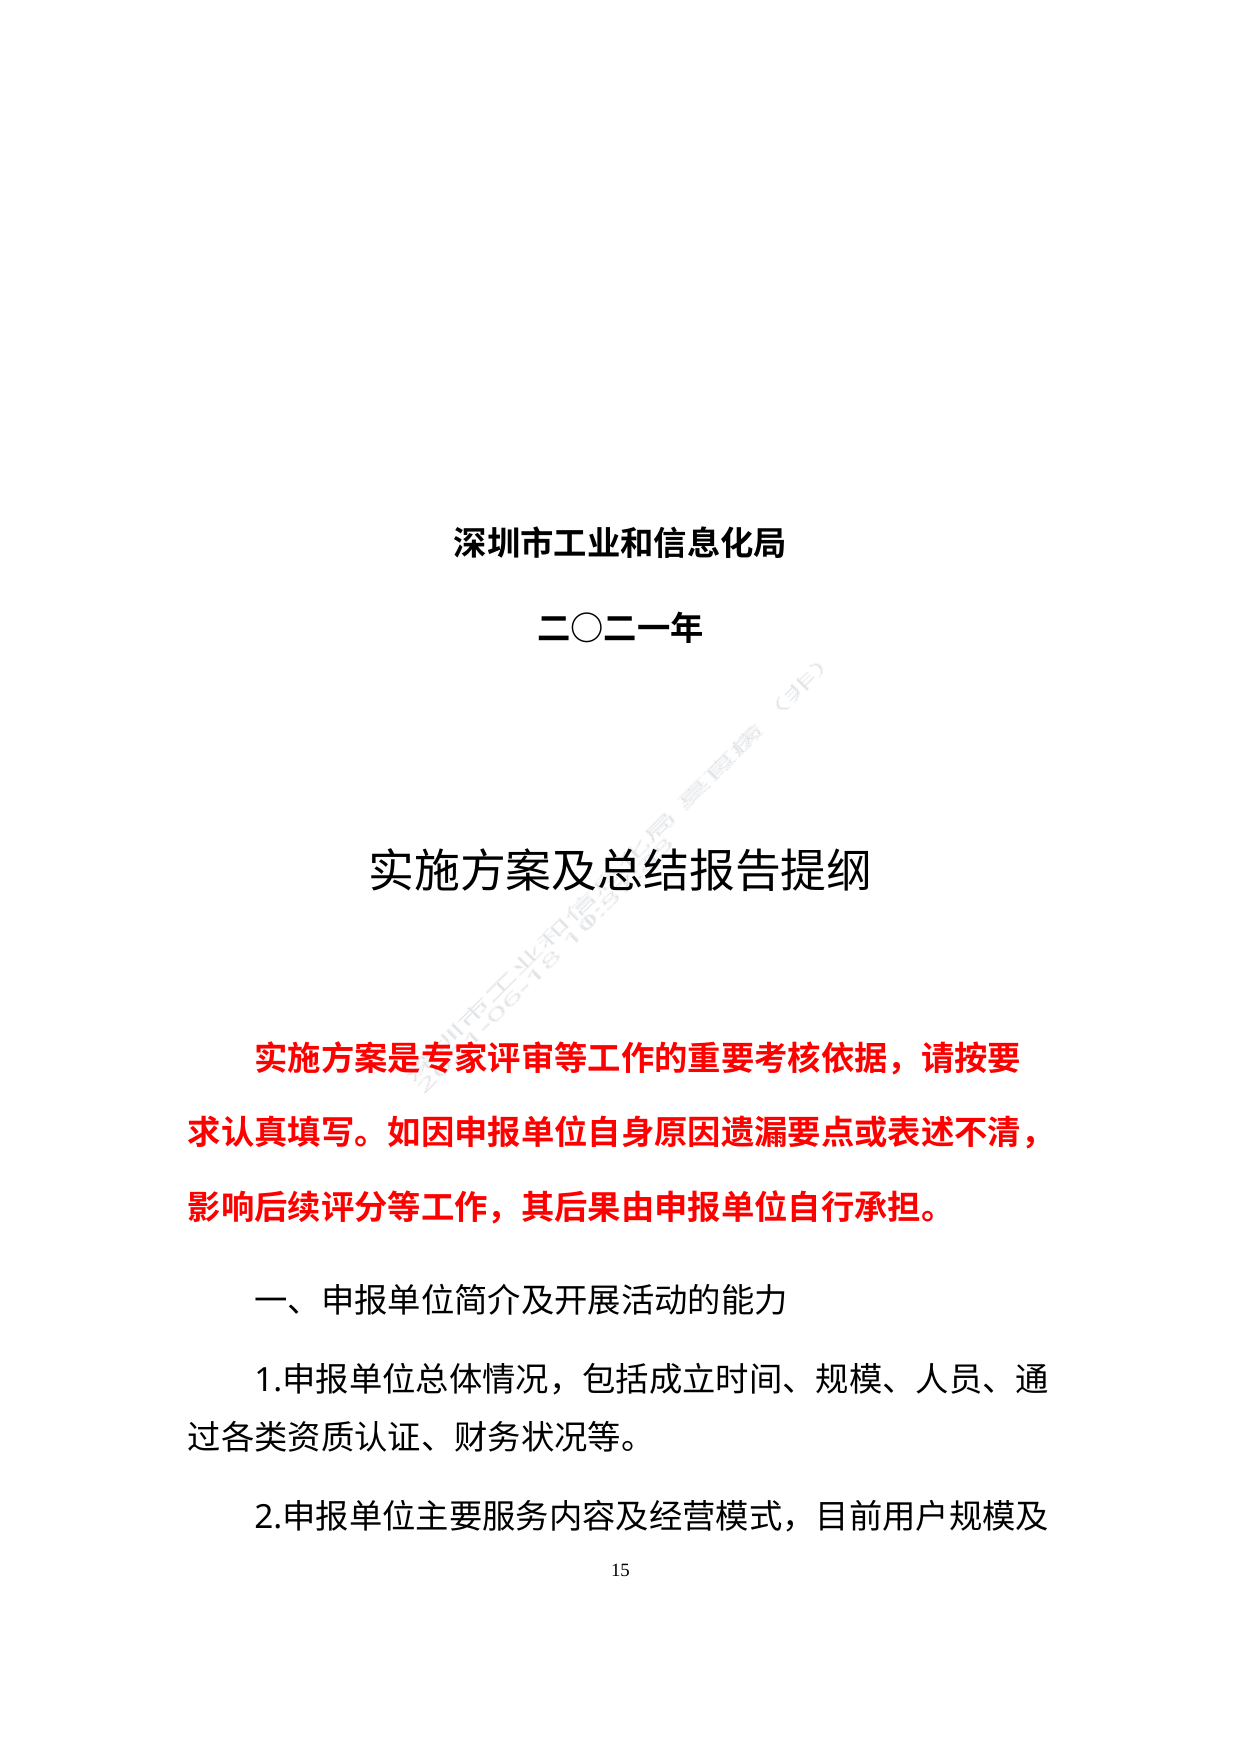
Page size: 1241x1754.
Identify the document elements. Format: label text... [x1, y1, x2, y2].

text 深圳市工业和信息化局 [187, 508, 1053, 573]
text 1.申报单位总体情况，包括成立时间、规模、人员、通过各类资质认证、财务状况等。 [187, 1344, 1053, 1461]
text 二○二一年 [187, 594, 1053, 659]
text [187, 1482, 1053, 1540]
text 实施方案是专家评审等工作的重要考核依据，请按要求认真填写。如因申报单位自身原因遗漏要点或表述不清，影响后续评分等工作，其后果由申报单位自行承担。 [187, 1023, 1053, 1237]
subtitle 实施方案及总结报告提纲 [187, 819, 1053, 916]
text 一、申报单位简介及开展活动的能力 [187, 1265, 1053, 1324]
